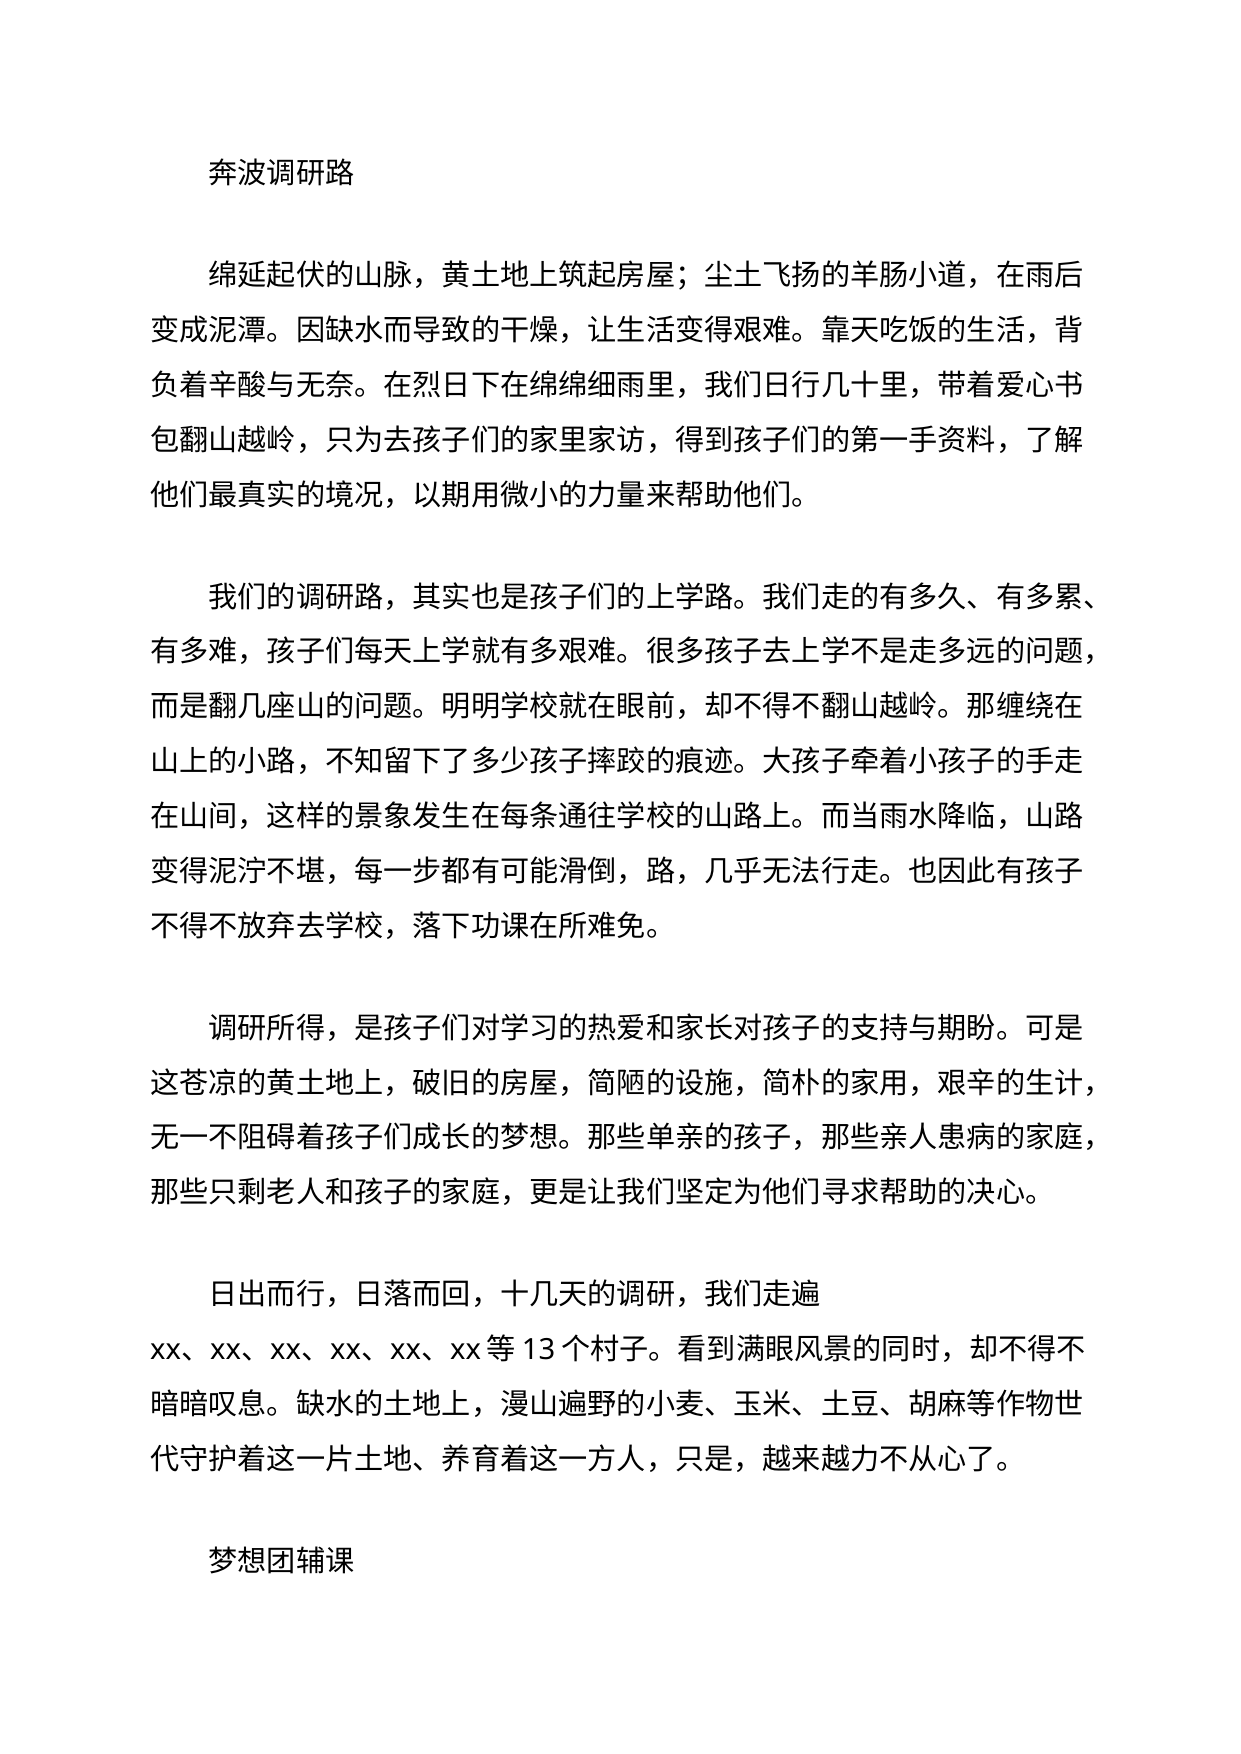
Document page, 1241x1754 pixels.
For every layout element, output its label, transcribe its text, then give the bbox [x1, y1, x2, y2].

text 绵延起伏的山脉，黄土地上筑起房屋；尘土飞扬的羊肠小道，在雨后变成泥潭。因缺水而导致的干燥，让生活变得艰难。靠天吃饭的生活，背负着辛酸与无奈。在烈日下在绵绵细雨里，我们日行几十里，带着爱心书包翻山越岭，只为去孩子们的家里家访，得到孩子们的第一手资料，了解他们最真实的境况，以期用微小的力量来帮助他们。 [150, 252, 1090, 514]
text 日出而行，日落而回，十几天的调研，我们走遍xx、xx、xx、xx、xx、xx等13个村子。看到满眼风景的同时，却不得不暗暗叹息。缺水的土地上，漫山遍野的小麦、玉米、土豆、胡麻等作物世代守护着这一片土地、养育着这一方人，只是，越来越力不从心了。 [150, 1271, 1090, 1478]
text 梦想团辅课 [150, 1537, 1090, 1579]
text 我们的调研路，其实也是孩子们的上学路。我们走的有多久、有多累、有多难，孩子们每天上学就有多艰难。很多孩子去上学不是走多远的问题，而是翻几座山的问题。明明学校就在眼前，却不得不翻山越岭。那缠绕在山上的小路，不知留下了多少孩子摔跤的痕迹。大孩子牵着小孩子的手走在山间，这样的景象发生在每条通往学校的山路上。而当雨水降临，山路变得泥泞不堪，每一步都有可能滑倒，路，几乎无法行走。也因此有孩子不得不放弃去学校，落下功课在所难免。 [150, 573, 1090, 945]
text 调研所得，是孩子们对学习的热爱和家长对孩子的支持与期盼。可是这苍凉的黄土地上，破旧的房屋，简陋的设施，简朴的家用，艰辛的生计，无一不阻碍着孩子们成长的梦想。那些单亲的孩子，那些亲人患病的家庭，那些只剩老人和孩子的家庭，更是让我们坚定为他们寻求帮助的决心。 [150, 1004, 1090, 1211]
text 奔波调研路 [150, 150, 1090, 192]
